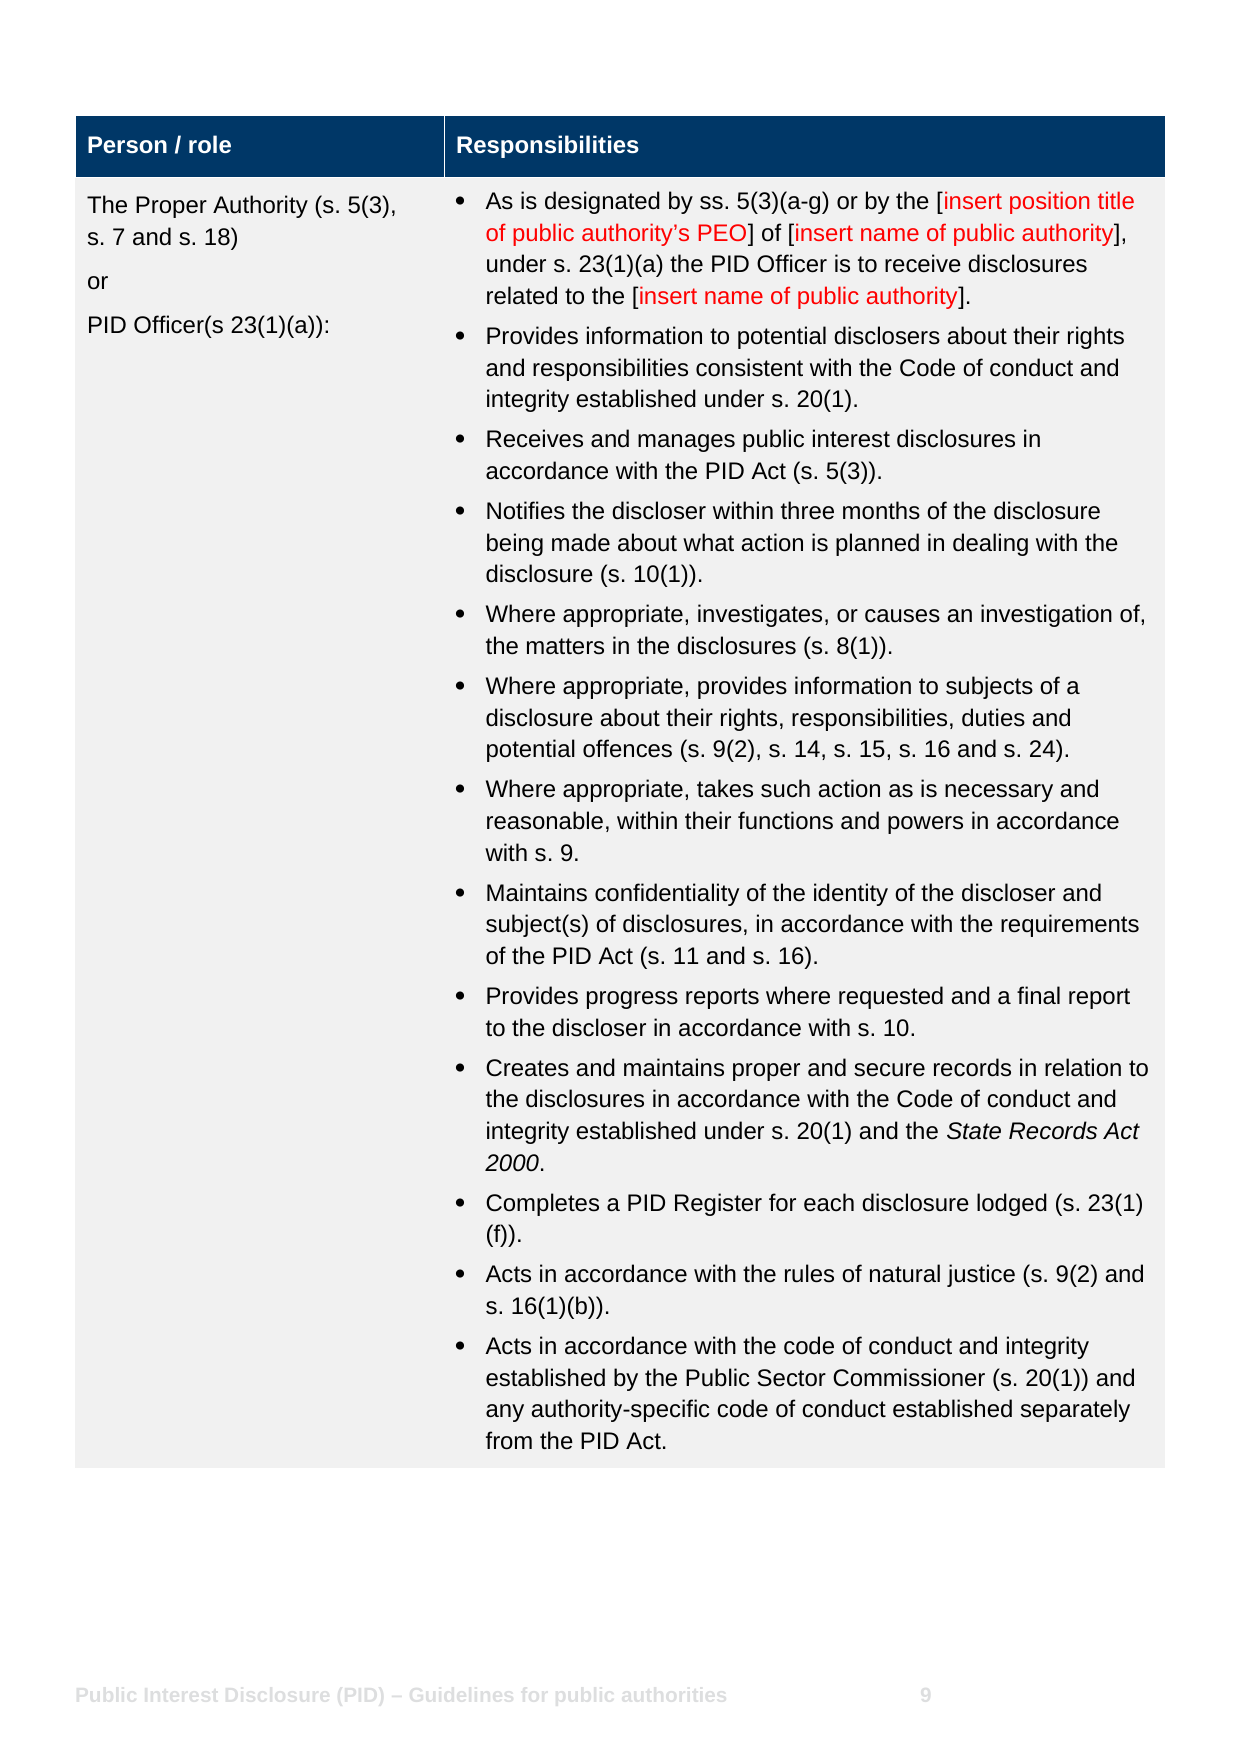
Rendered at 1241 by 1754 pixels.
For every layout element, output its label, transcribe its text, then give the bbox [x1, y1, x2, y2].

table_header Responsibilities [445, 116, 1165, 177]
table_header Person / role [76, 116, 444, 177]
table_cell The Proper Authority (s. 5(3), s. 7 and s. 18) or PID Officer(s 23(1)(a)): [76, 179, 444, 1467]
table_cell As is designated by ss. 5(3)(a-g) or by the [insert position title of public authority’s PEO] of [insert name of public authority], under s. 23(1)(a) the PID Officer is to receive disclosures related to the [insert name of public authority]. Provides information to potential disclosers about their rights and responsibilities consistent with the Code of conduct and integrity established under s. 20(1). Receives and manages public interest disclosures in accordance with the PID Act (s. 5(3)). Notifies the discloser within three months of the disclosure being made about what action is planned in dealing with the disclosure (s. 10(1)). Where appropriate, investigates, or causes an investigation of, the matters in the disclosures (s. 8(1)). Where appropriate, provides information to subjects of a disclosure about their rights, responsibilities, duties and potential offences (s. 9(2), s. 14, s. 15, s. 16 and s. 24). Where appropriate, takes such action as is necessary and reasonable, within their functions and powers in accordance with s. 9. Maintains confidentiality of the identity of the discloser and subject(s) of disclosures, in accordance with the requirements of the PID Act (s. 11 and s. 16). Provides progress reports where requested and a final report to the discloser in accordance with s. 10. Creates and maintains proper and secure records in relation to the disclosures in accordance with the Code of conduct and integrity established under s. 20(1) and the State Records Act 2000. Completes a PID Register for each disclosure lodged (s. 23(1)(f)). Acts in accordance with the rules of natural justice (s. 9(2) and s. 16(1)(b)). Acts in accordance with the code of conduct and integrity established by the Public Sector Commissioner (s. 20(1)) and any authority-specific code of conduct established separately from the PID Act. [445, 179, 1164, 1467]
